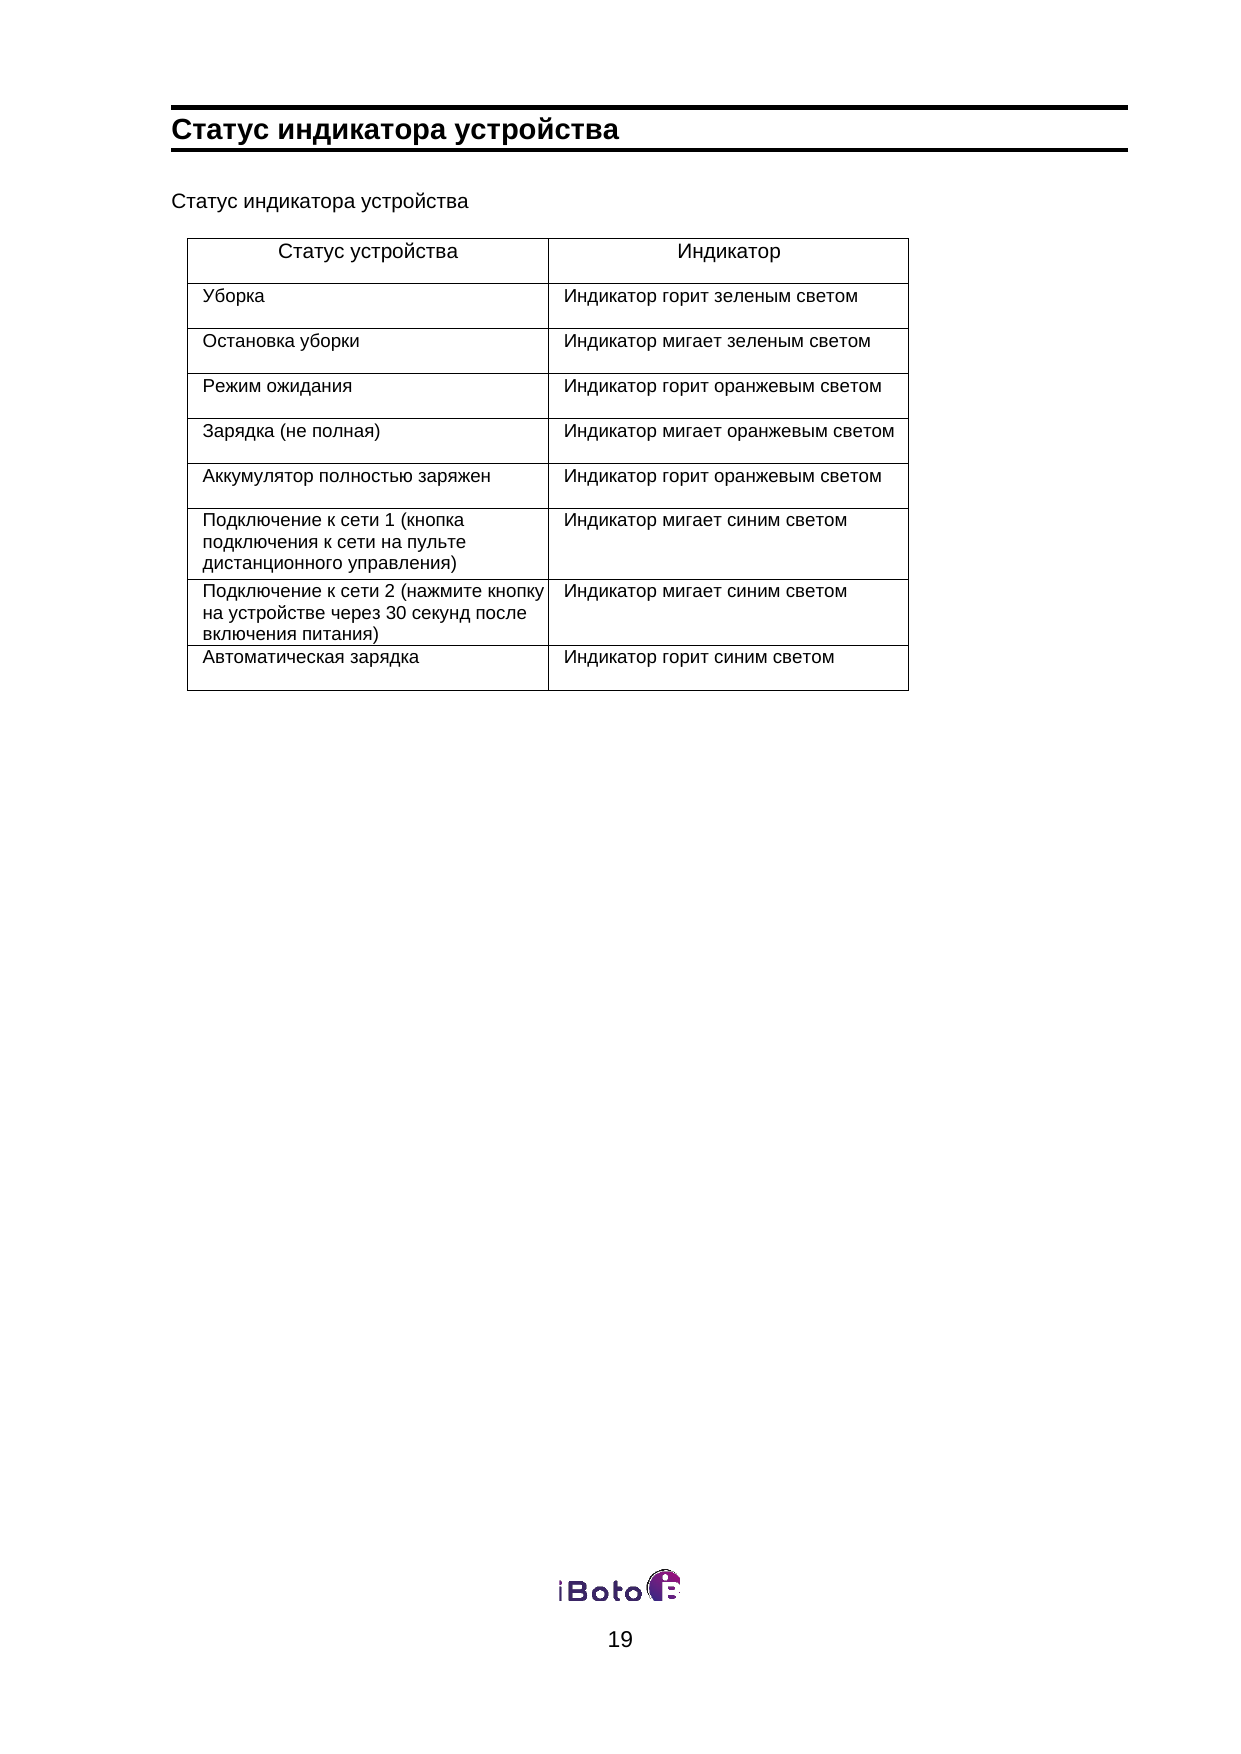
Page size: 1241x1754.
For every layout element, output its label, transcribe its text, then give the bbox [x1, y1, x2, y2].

table_cell Индикатор горит зеленым светом [549, 284, 908, 328]
table_cell Режим ожидания [188, 374, 548, 418]
picture [557, 1569, 680, 1601]
table_cell Индикатор горит оранжевым светом [549, 374, 908, 418]
table_cell Индикатор мигает зеленым светом [549, 329, 908, 373]
table_cell Уборка [188, 284, 548, 328]
table_cell Индикатор мигает синим светом [549, 509, 908, 579]
table_cell Индикатор горит оранжевым светом [549, 464, 908, 508]
table_cell Индикатор мигает синим светом [549, 580, 908, 644]
table_cell Остановка уборки [188, 329, 548, 373]
table_cell Аккумулятор полностью заряжен [188, 464, 548, 508]
table_cell Подключение к сети 1 (кнопка подключения к сети на пульте дистанционного управления) [188, 509, 548, 579]
table_cell Индикатор горит синим светом [549, 646, 908, 689]
table_header Индикатор [549, 239, 908, 283]
table_cell Автоматическая зарядка [188, 646, 548, 689]
subtitle Статус индикатора устройства [171, 110, 1128, 148]
text Статус индикатора устройства [171, 189, 1128, 213]
table_cell Зарядка (не полная) [188, 419, 548, 463]
table_header Статус устройства [188, 239, 548, 283]
table_cell Индикатор мигает оранжевым светом [549, 419, 908, 463]
table_cell Подключение к сети 2 (нажмите кнопку на устройстве через 30 секунд после включения питания) [188, 580, 548, 644]
